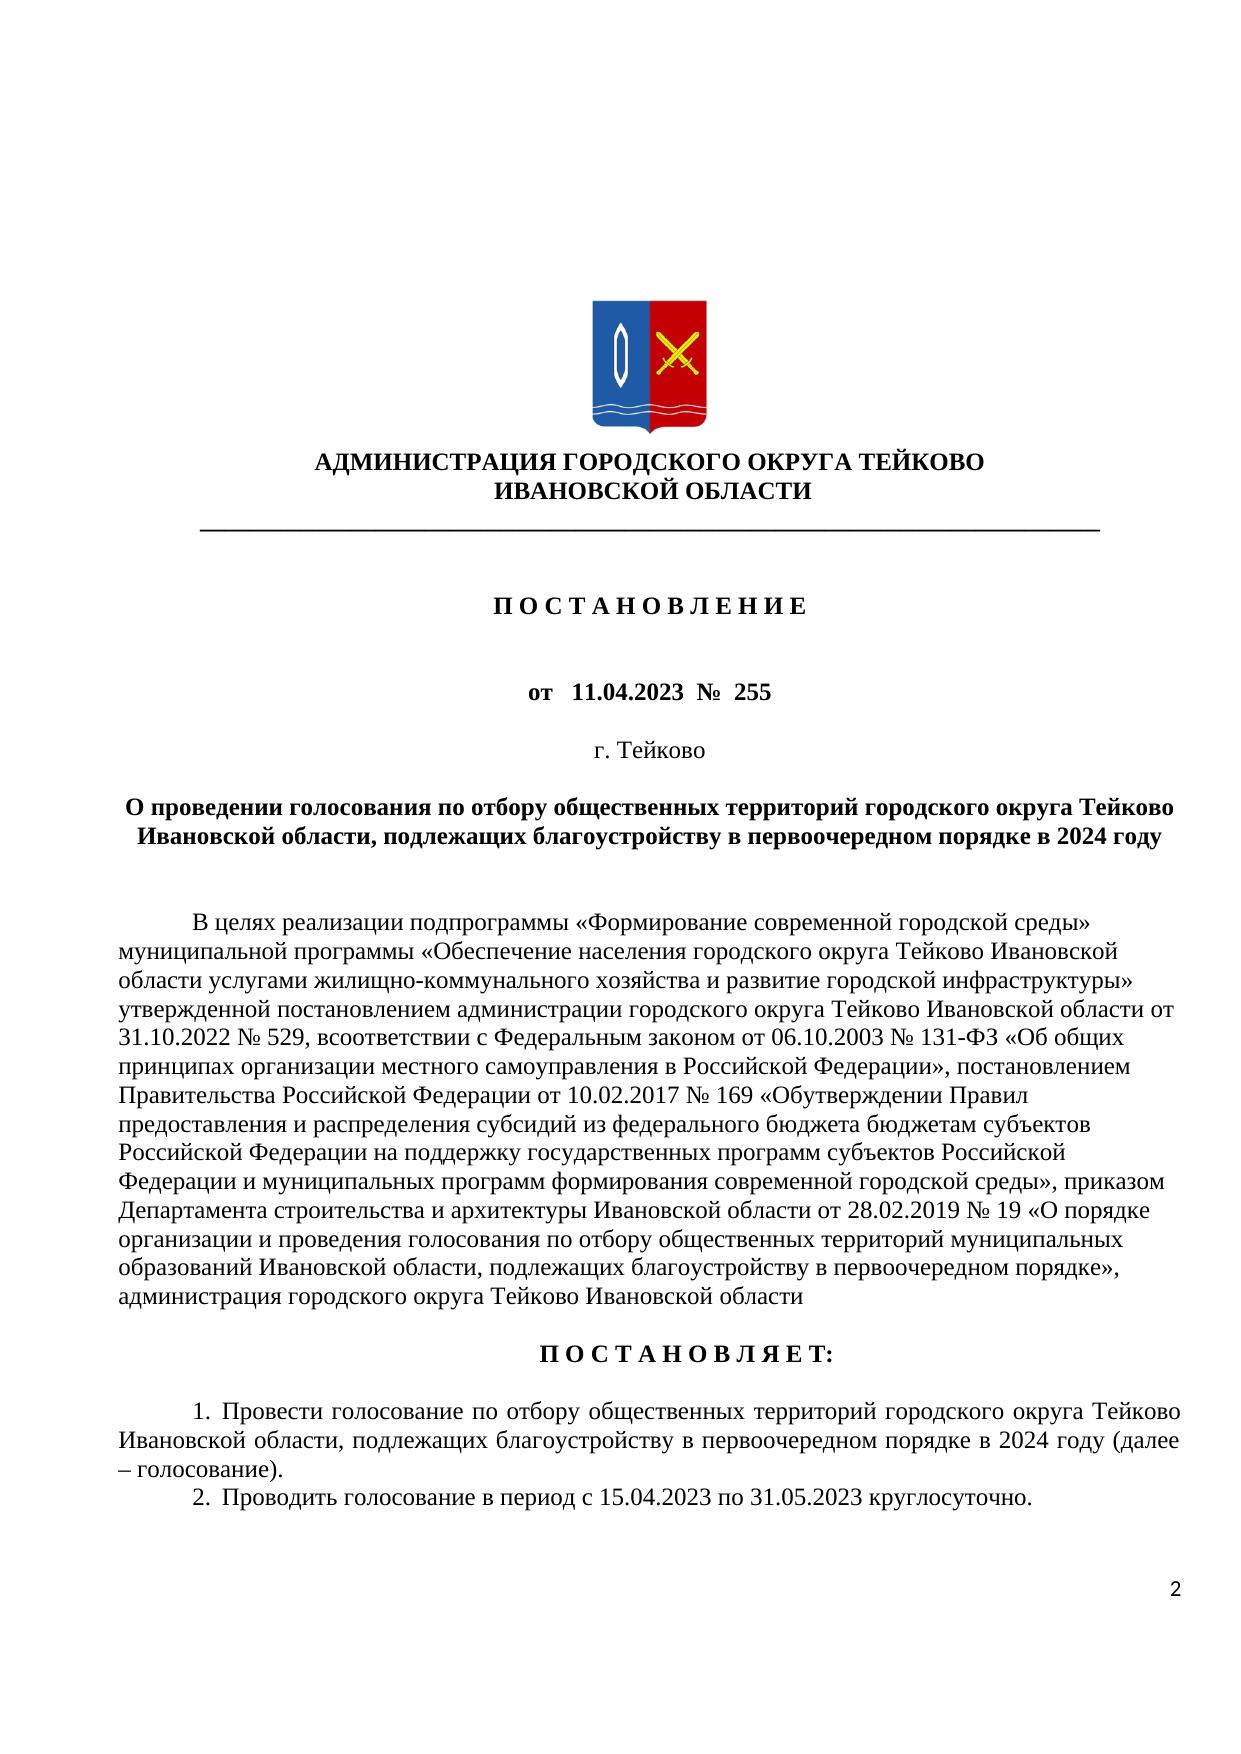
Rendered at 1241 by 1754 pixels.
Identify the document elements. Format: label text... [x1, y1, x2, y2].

text ИВАНОВСКОЙ ОБЛАСТИ [118, 476, 1181, 505]
text от 11.04.2023 № 255 [118, 677, 1181, 706]
picture [592, 300, 707, 448]
text г. Тейково [118, 735, 1181, 764]
text В целях реализации подпрограммы «Формирование современной городской среды» муниципальной программы «Обеспечение населения городского округа Тейково Ивановской области услугами жилищно-коммунального хозяйства и развитие городской инфраструктуры» утвержденной постановлением администрации городского округа Тейково Ивановской области от 31.10.2022 № 529, всоответствии с Федеральным законом от 06.10.2003 № 131-ФЗ «Об общих принципах организации местного самоуправления в Российской Федерации», постановлением Правительства Российской Федерации от 10.02.2017 № 169 «Обутверждении Правил предоставления и распределения субсидий из федерального бюджета бюджетам субъектов Российской Федерации на поддержку государственных программ субъектов Российской Федерации и муниципальных программ формирования современной городской среды», приказом Департамента строительства и архитектуры Ивановской области от 28.02.2019 № 19 «О порядке организации и проведения голосования по отбору общественных территорий муниципальных образований Ивановской области, подлежащих благоустройству в первоочередном порядке», администрация городского округа Тейково Ивановской области [118, 907, 1181, 1310]
text АДМИНИСТРАЦИЯ ГОРОДСКОГО ОКРУГА ТЕЙКОВО [118, 447, 1181, 476]
list Проводить голосование в период с 15.04.2023 по 31.05.2023 круглосуточно. [118, 1482, 1181, 1511]
text П О С Т А Н О В Л Е Н И Е [118, 591, 1181, 620]
text П О С Т А Н О В Л Я Е Т: [118, 1339, 1181, 1367]
text О проведении голосования по отбору общественных территорий городского округа Тейково Ивановской области, подлежащих благоустройству в первоочередном порядке в 2024 году [118, 792, 1181, 850]
list Провести голосование по отбору общественных территорий городского округа Тейково Ивановской области, подлежащих благоустройству в первоочередном порядке в 2024 году (далее – голосование). [118, 1396, 1181, 1482]
text ________________________________________________________________________ [118, 505, 1181, 534]
